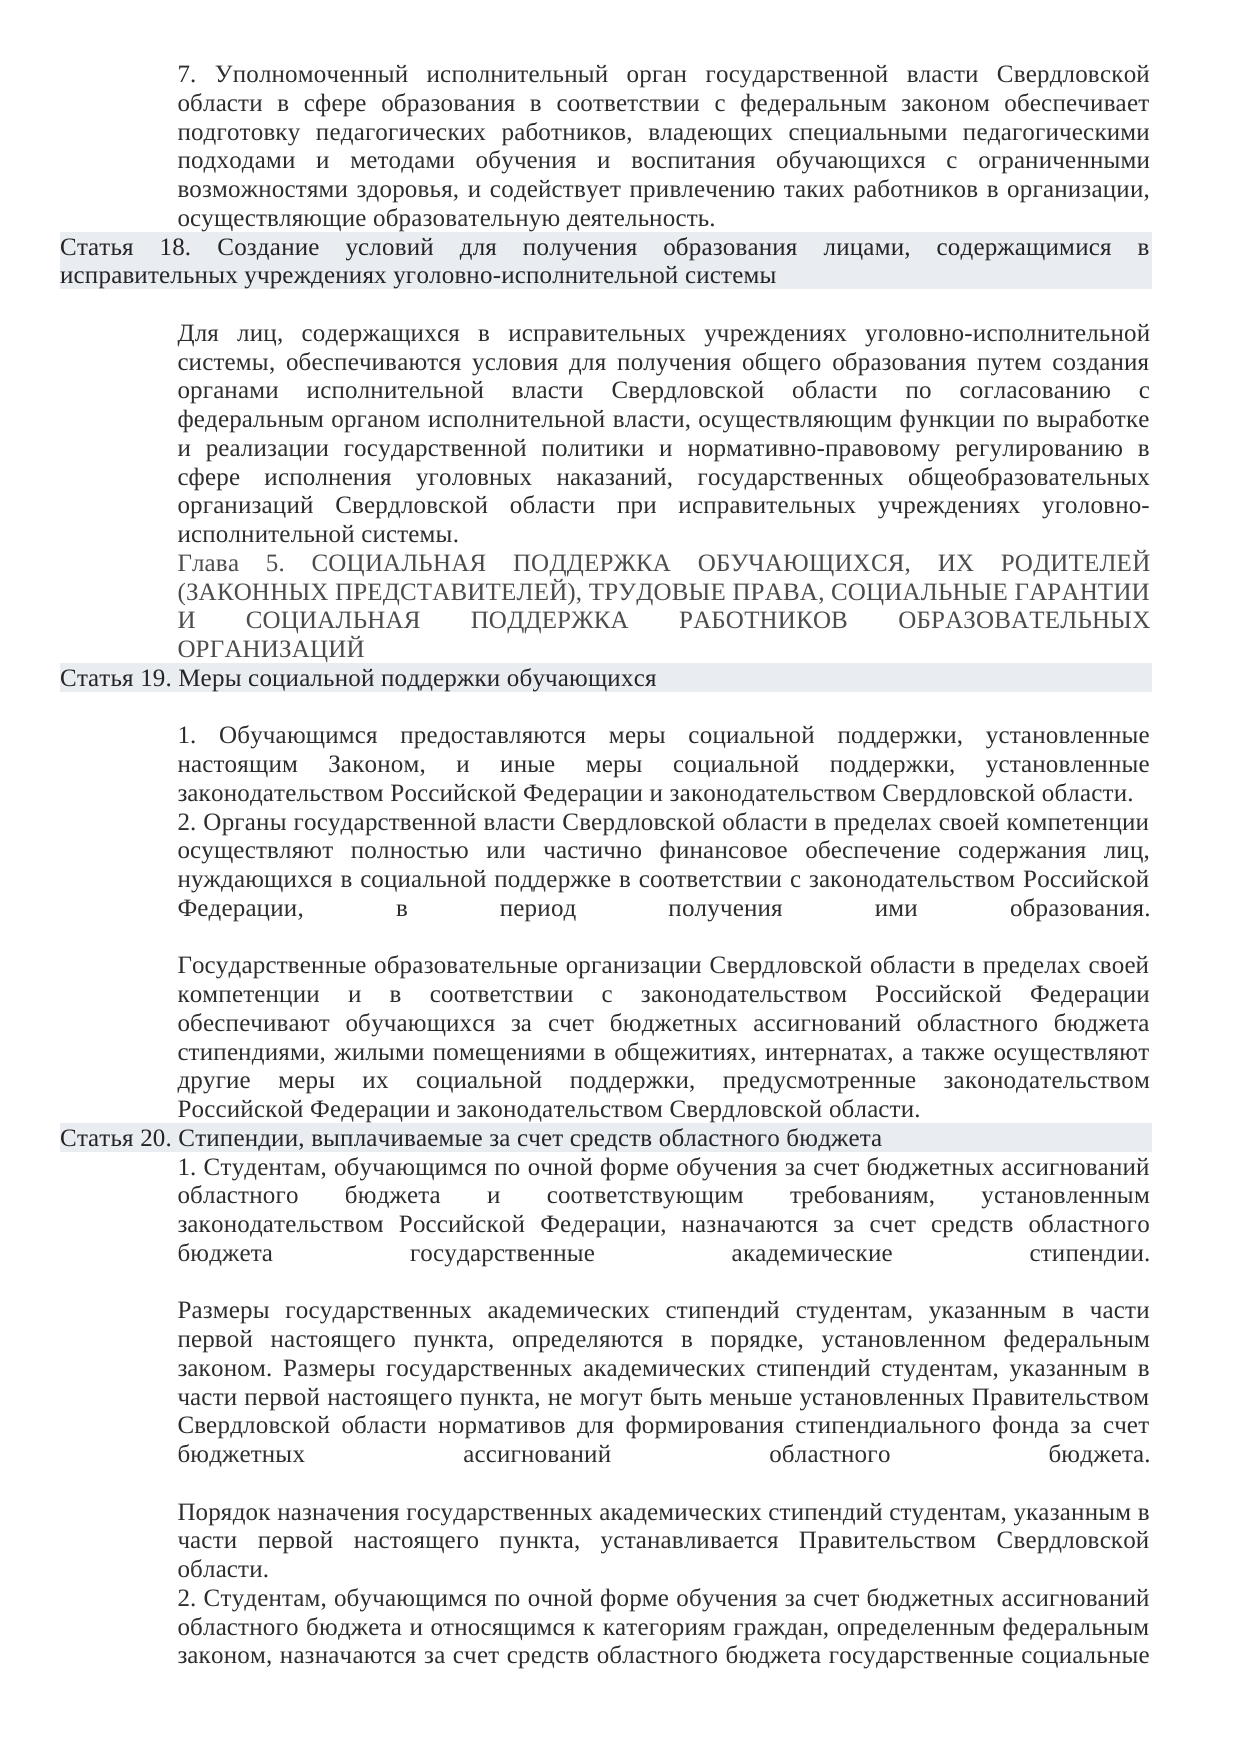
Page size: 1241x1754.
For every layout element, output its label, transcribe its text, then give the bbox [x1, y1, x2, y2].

text Статья 19. Меры социальной поддержки обучающихся [60, 663, 1152, 692]
text 7. Уполномоченный исполнительный орган государственной власти Свердловской области в сфере образования в соответствии с федеральным законом обеспечивает подготовку педагогических работников, владеющих специальными педагогическими подходами и методами обучения и воспитания обучающихся с ограниченными возможностями здоровья, и содействует привлечению таких работников в организации, осуществляющие образовательную деятельность. [177, 59, 1152, 232]
text Статья 20. Стипендии, выплачиваемые за счет средств областного бюджета [60, 1123, 1152, 1152]
text 2. Органы государственной власти Свердловской области в пределах своей компетенции осуществляют полностью или частично финансовое обеспечение содержания лиц, нуждающихся в социальной поддержке в соответствии с законодательством Российской Федерации, в период получения ими образования. Государственные образовательные организации Свердловской области в пределах своей компетенции и в соответствии с законодательством Российской Федерации обеспечивают обучающихся за счет бюджетных ассигнований областного бюджета стипендиями, жилыми помещениями в общежитиях, интернатах, а также осуществляют другие меры их социальной поддержки, предусмотренные законодательством Российской Федерации и законодательством Свердловской области. [177, 807, 1152, 1123]
text Статья 18. Создание условий для получения образования лицами, содержащимися в исправительных учреждениях уголовно-исполнительной системы [60, 232, 1152, 289]
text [177, 1583, 1152, 1669]
text 1. Студентам, обучающимся по очной форме обучения за счет бюджетных ассигнований областного бюджета и соответствующим требованиям, установленным законодательством Российской Федерации, назначаются за счет средств областного бюджета государственные академические стипендии. Размеры государственных академических стипендий студентам, указанным в части первой настоящего пункта, определяются в порядке, установленном федеральным законом. Размеры государственных академических стипендий студентам, указанным в части первой настоящего пункта, не могут быть меньше установленных Правительством Свердловской области нормативов для формирования стипендиального фонда за счет бюджетных ассигнований областного бюджета. Порядок назначения государственных академических стипендий студентам, указанным в части первой настоящего пункта, устанавливается Правительством Свердловской области. [177, 1152, 1152, 1583]
text Глава 5. СОЦИАЛЬНАЯ ПОДДЕРЖКА ОБУЧАЮЩИХСЯ, ИХ РОДИТЕЛЕЙ (ЗАКОННЫХ ПРЕДСТАВИТЕЛЕЙ), ТРУДОВЫЕ ПРАВА, СОЦИАЛЬНЫЕ ГАРАНТИИ И СОЦИАЛЬНАЯ ПОДДЕРЖКА РАБОТНИКОВ ОБРАЗОВАТЕЛЬНЫХ ОРГАНИЗАЦИЙ [177, 548, 1152, 663]
text Для лиц, содержащихся в исправительных учреждениях уголовно-исполнительной системы, обеспечиваются условия для получения общего образования путем создания органами исполнительной власти Свердловской области по согласованию с федеральным органом исполнительной власти, осуществляющим функции по выработке и реализации государственной политики и нормативно-правовому регулированию в сфере исполнения уголовных наказаний, государственных общеобразовательных организаций Свердловской области при исправительных учреждениях уголовно-исполнительной системы. [177, 289, 1152, 548]
text 1. Обучающимся предоставляются меры социальной поддержки, установленные настоящим Законом, и иные меры социальной поддержки, установленные законодательством Российской Федерации и законодательством Свердловской области. [177, 692, 1152, 807]
